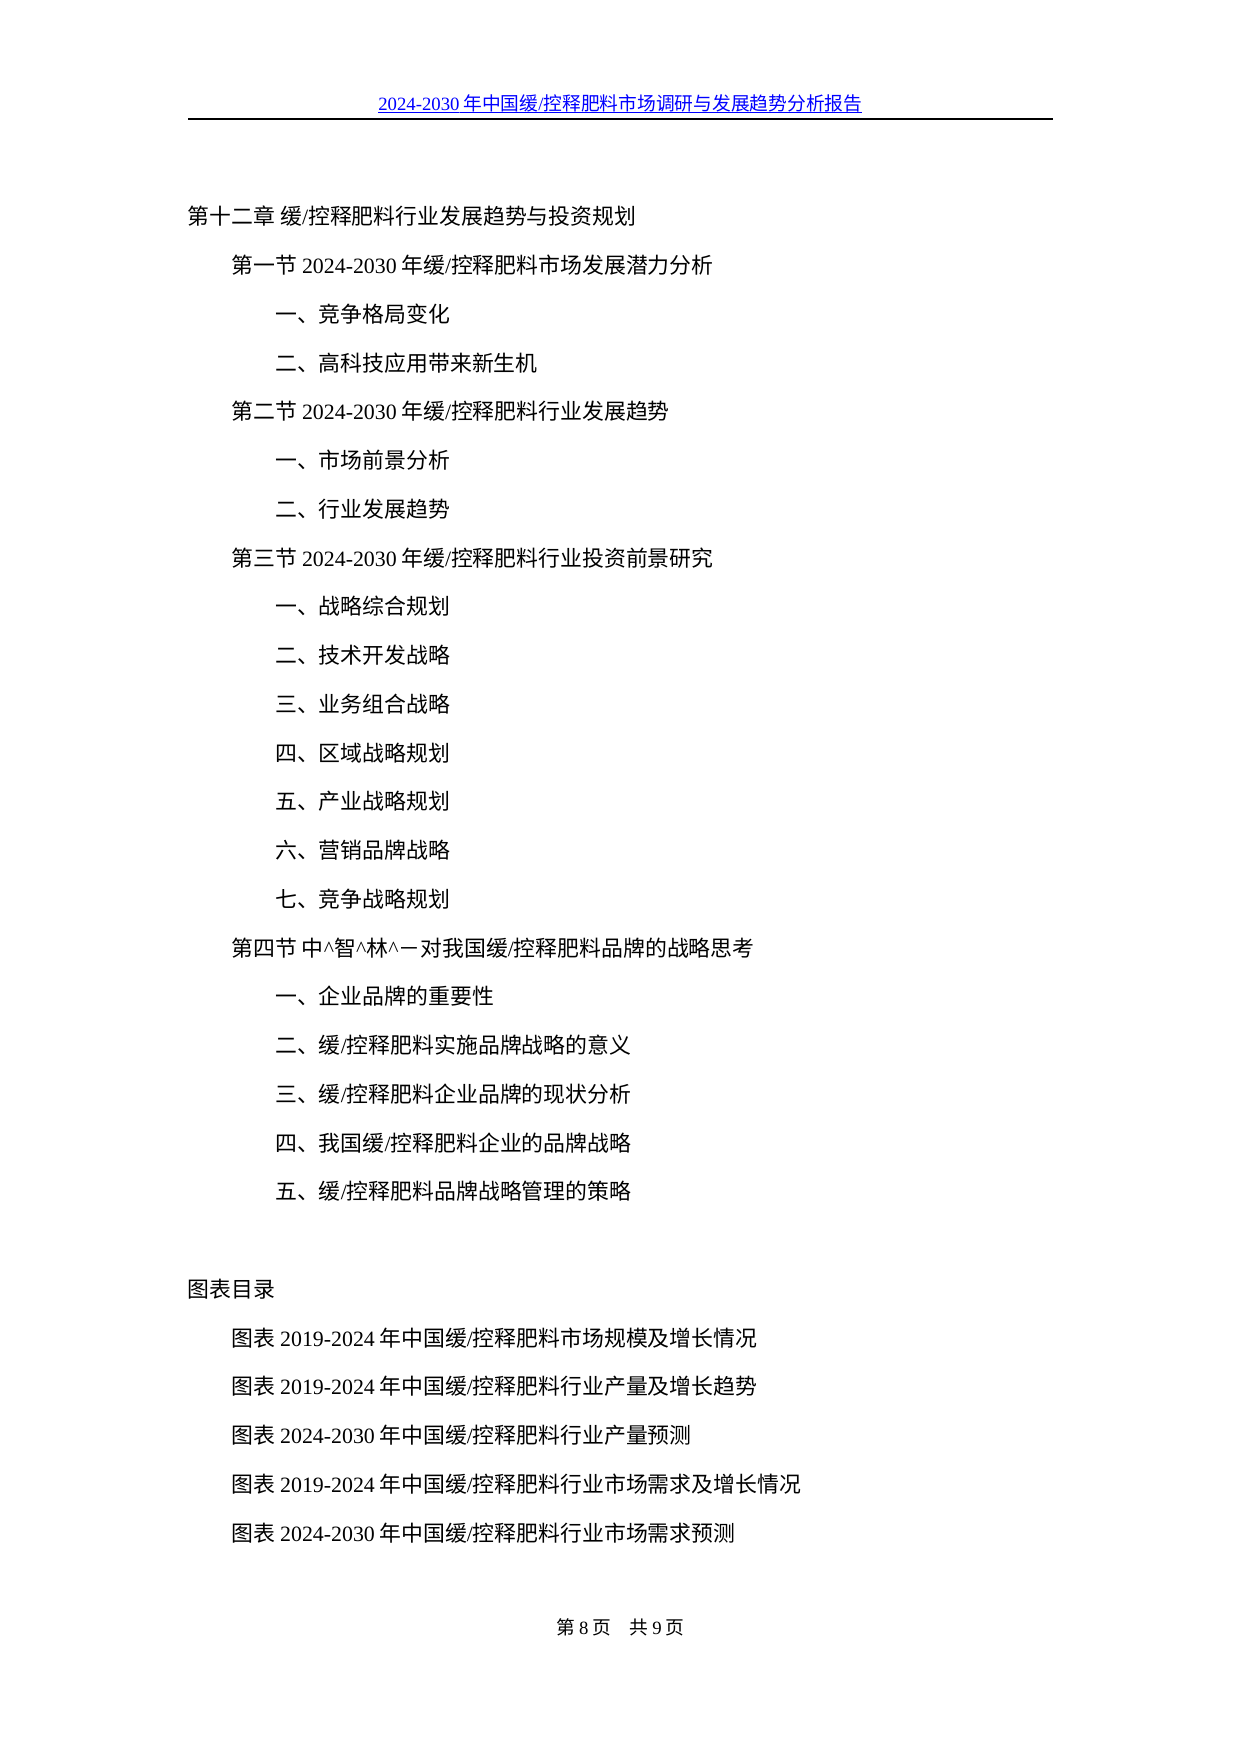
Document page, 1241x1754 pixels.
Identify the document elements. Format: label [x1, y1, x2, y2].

text [187, 150, 1053, 1548]
